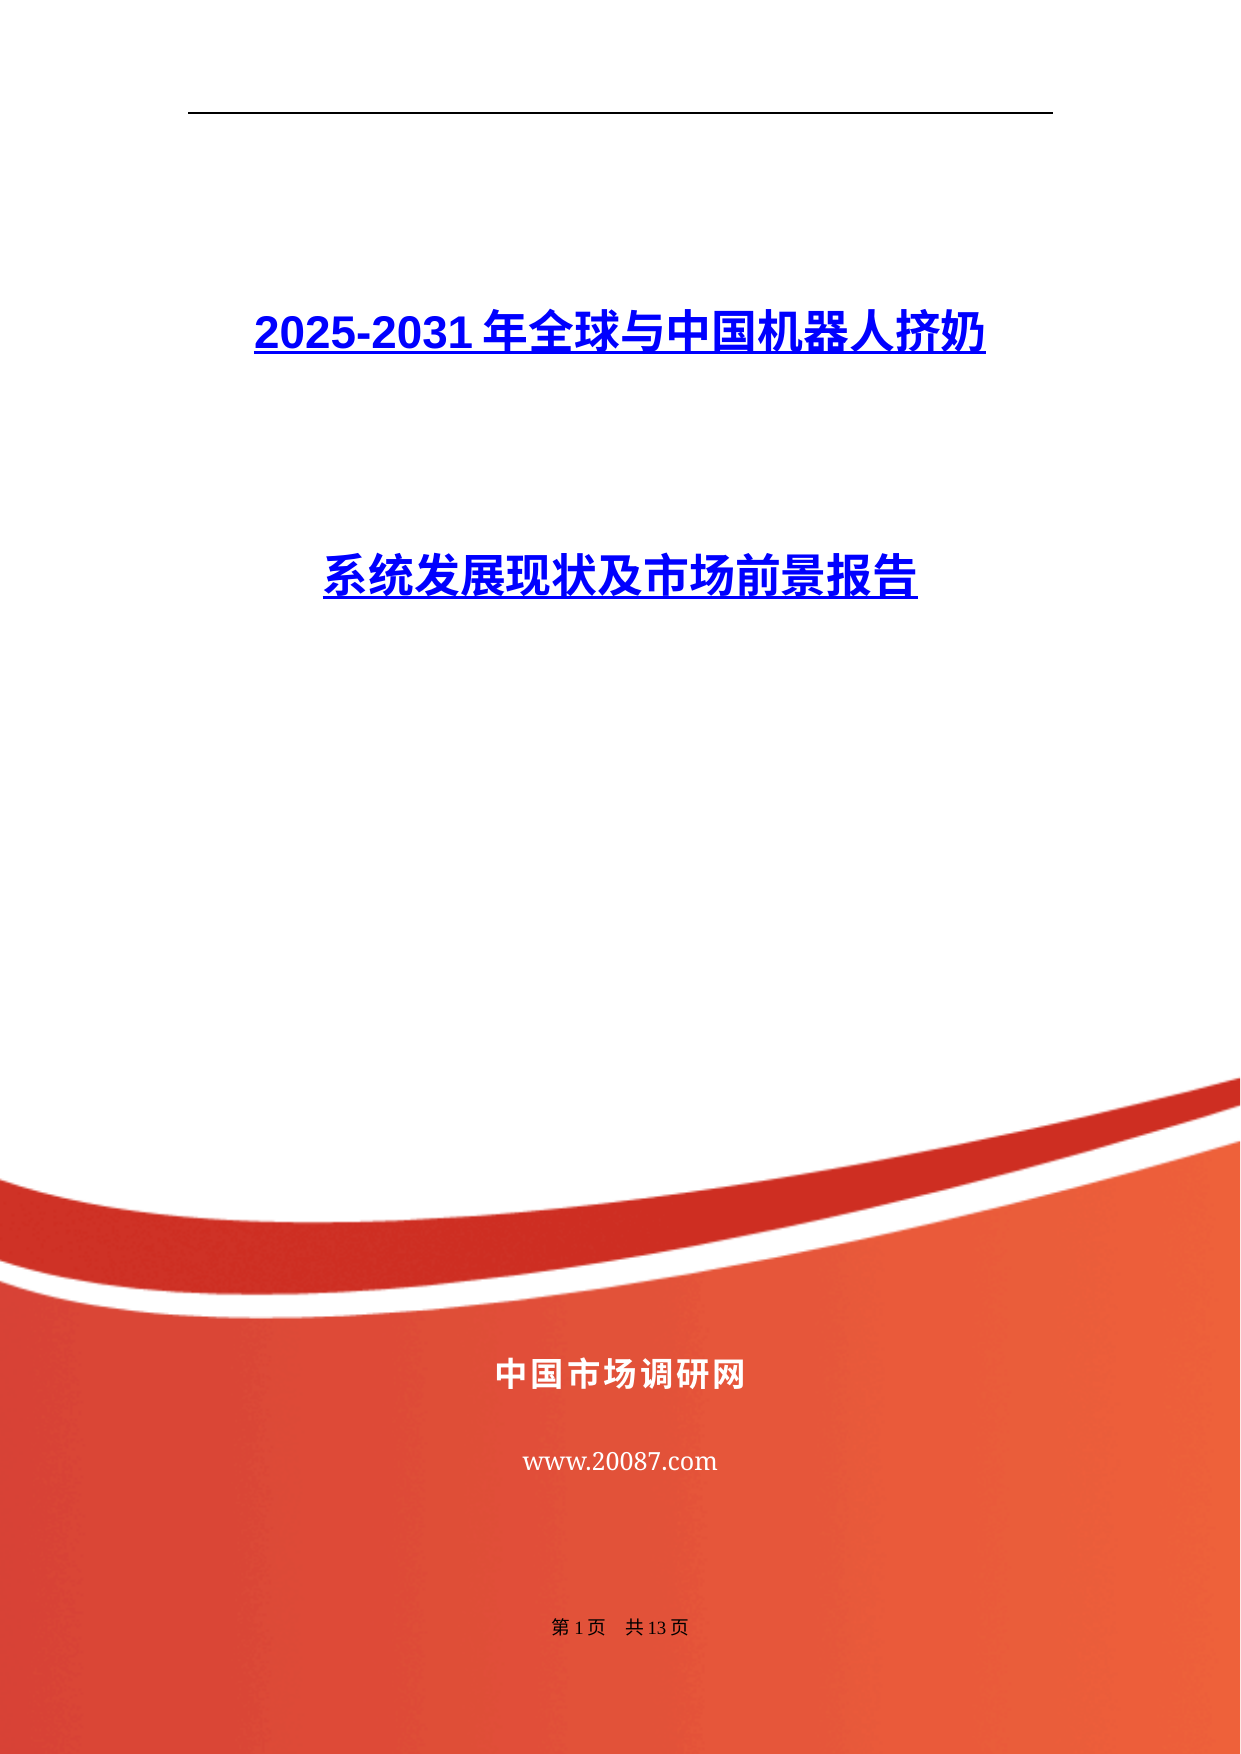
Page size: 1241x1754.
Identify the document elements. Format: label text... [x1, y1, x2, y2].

subtitle 中国市场调研网 [187, 1339, 1053, 1404]
picture [0, 1006, 1241, 1754]
table_header 2025-2031年全球与中国机器人挤奶系统发展现状及市场前景报告 [188, 207, 1053, 773]
text www.20087.com [187, 1428, 1053, 1493]
